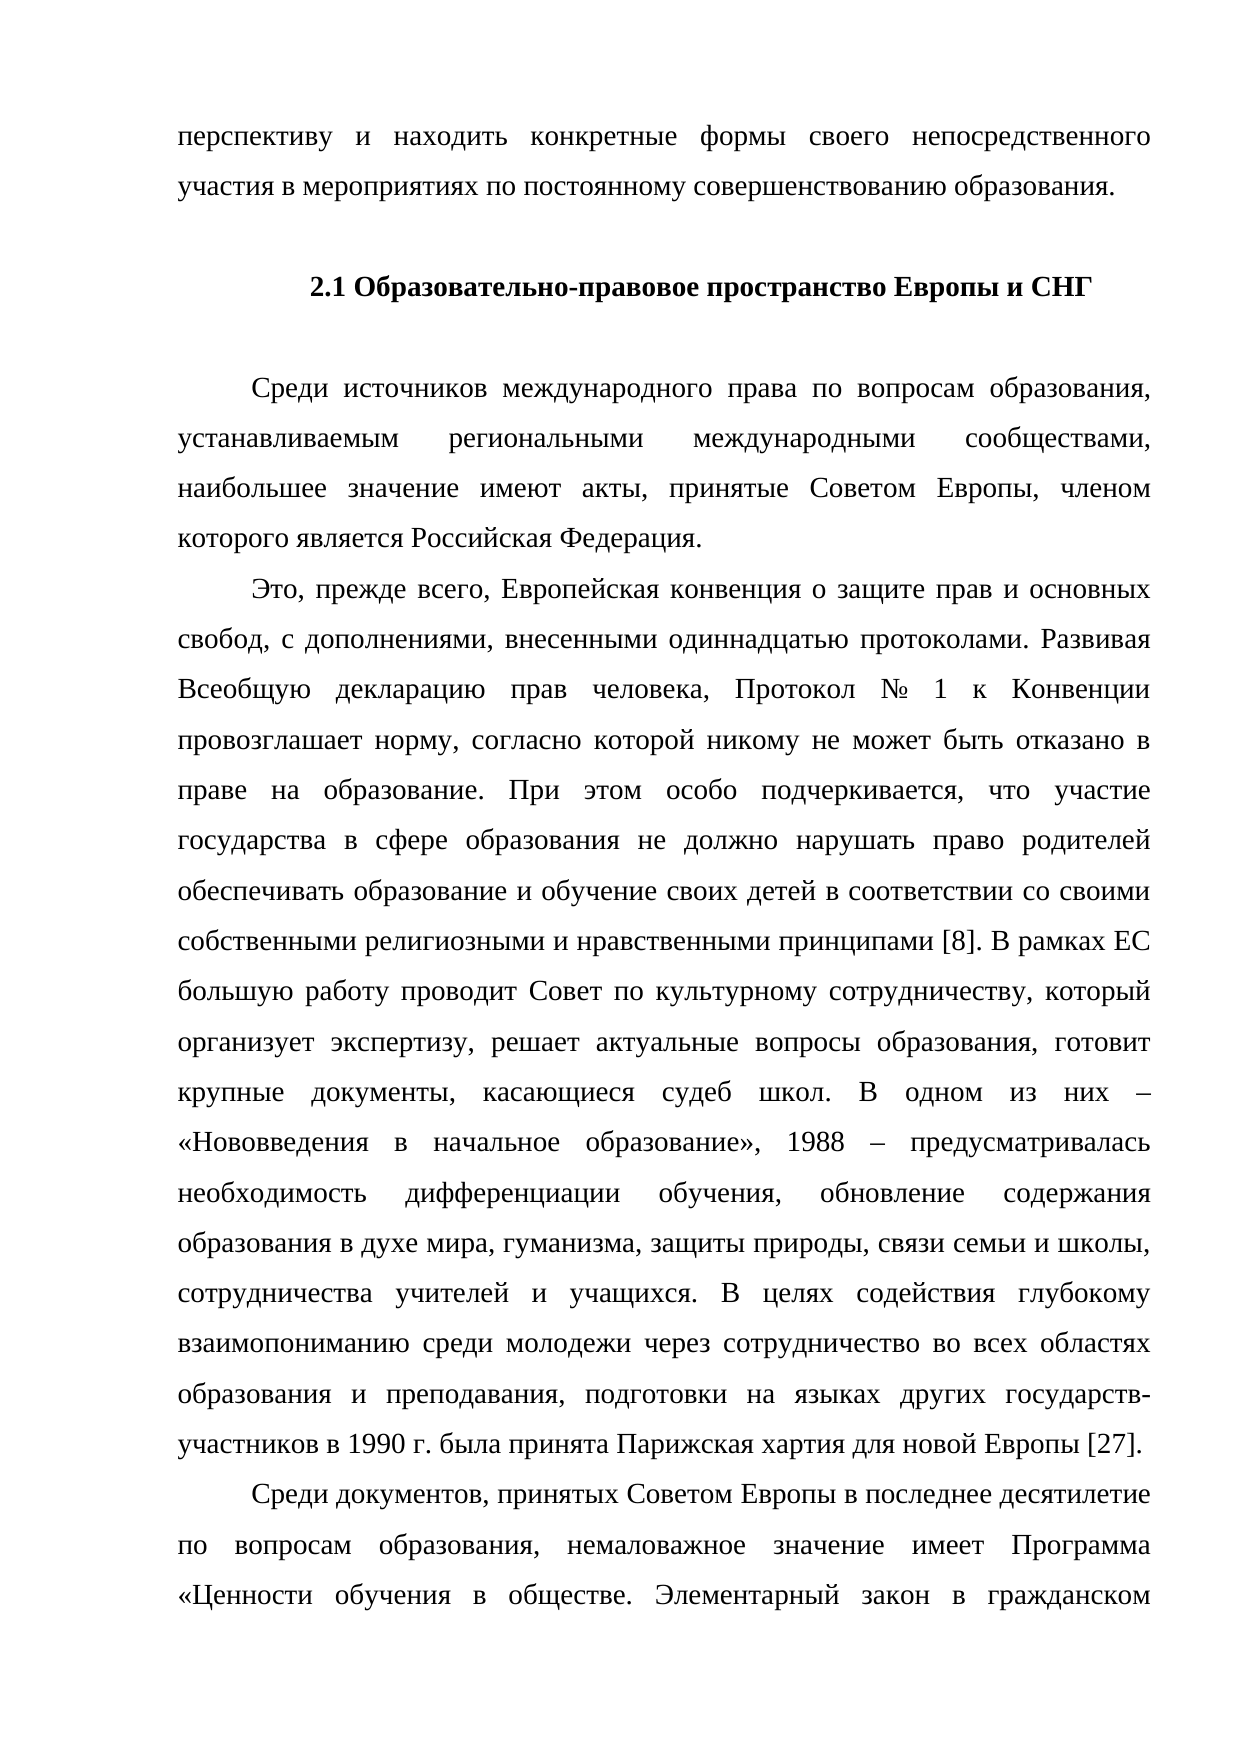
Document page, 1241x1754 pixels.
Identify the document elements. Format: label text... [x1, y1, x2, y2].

text Среди источников международного права по вопросам образования, устанавливаемым региональными международными сообществами, наибольшее значение имеют акты, принятые Советом Европы, членом которого является Российская Федерация. [177, 370, 1152, 554]
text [177, 1477, 1152, 1611]
text 2.1 Образовательно-правовое пространство Европы и СНГ [177, 269, 1152, 303]
text Это, прежде всего, Европейская конвенция о защите прав и основных свобод, с дополнениями, внесенными одиннадцатью протоколами. Развивая Всеобщую декларацию прав человека, Протокол № 1 к Конвенции провозглашает норму, согласно которой никому не может быть отказано в праве на образование. При этом особо подчеркивается, что участие государства в сфере образования не должно нарушать право родителей обеспечивать образование и обучение своих детей в соответствии со своими собственными религиозными и нравственными принципами [8]. В рамках ЕС большую работу проводит Совет по культурному сотрудничеству, который организует экспертизу, решает актуальные вопросы образования, готовит крупные документы, касающиеся судеб школ. В одном из них – «Нововведения в начальное образование», 1988 – предусматривалась необходимость дифференциации обучения, обновление содержания образования в духе мира, гуманизма, защиты природы, связи семьи и школы, сотрудничества учителей и учащихся. В целях содействия глубокому взаимопониманию среди молодежи через сотрудничество во всех областях образования и преподавания, подготовки на языках других государств-участников в . была принята Парижская хартия для новой Европы [27]. [177, 571, 1152, 1460]
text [177, 118, 1152, 202]
